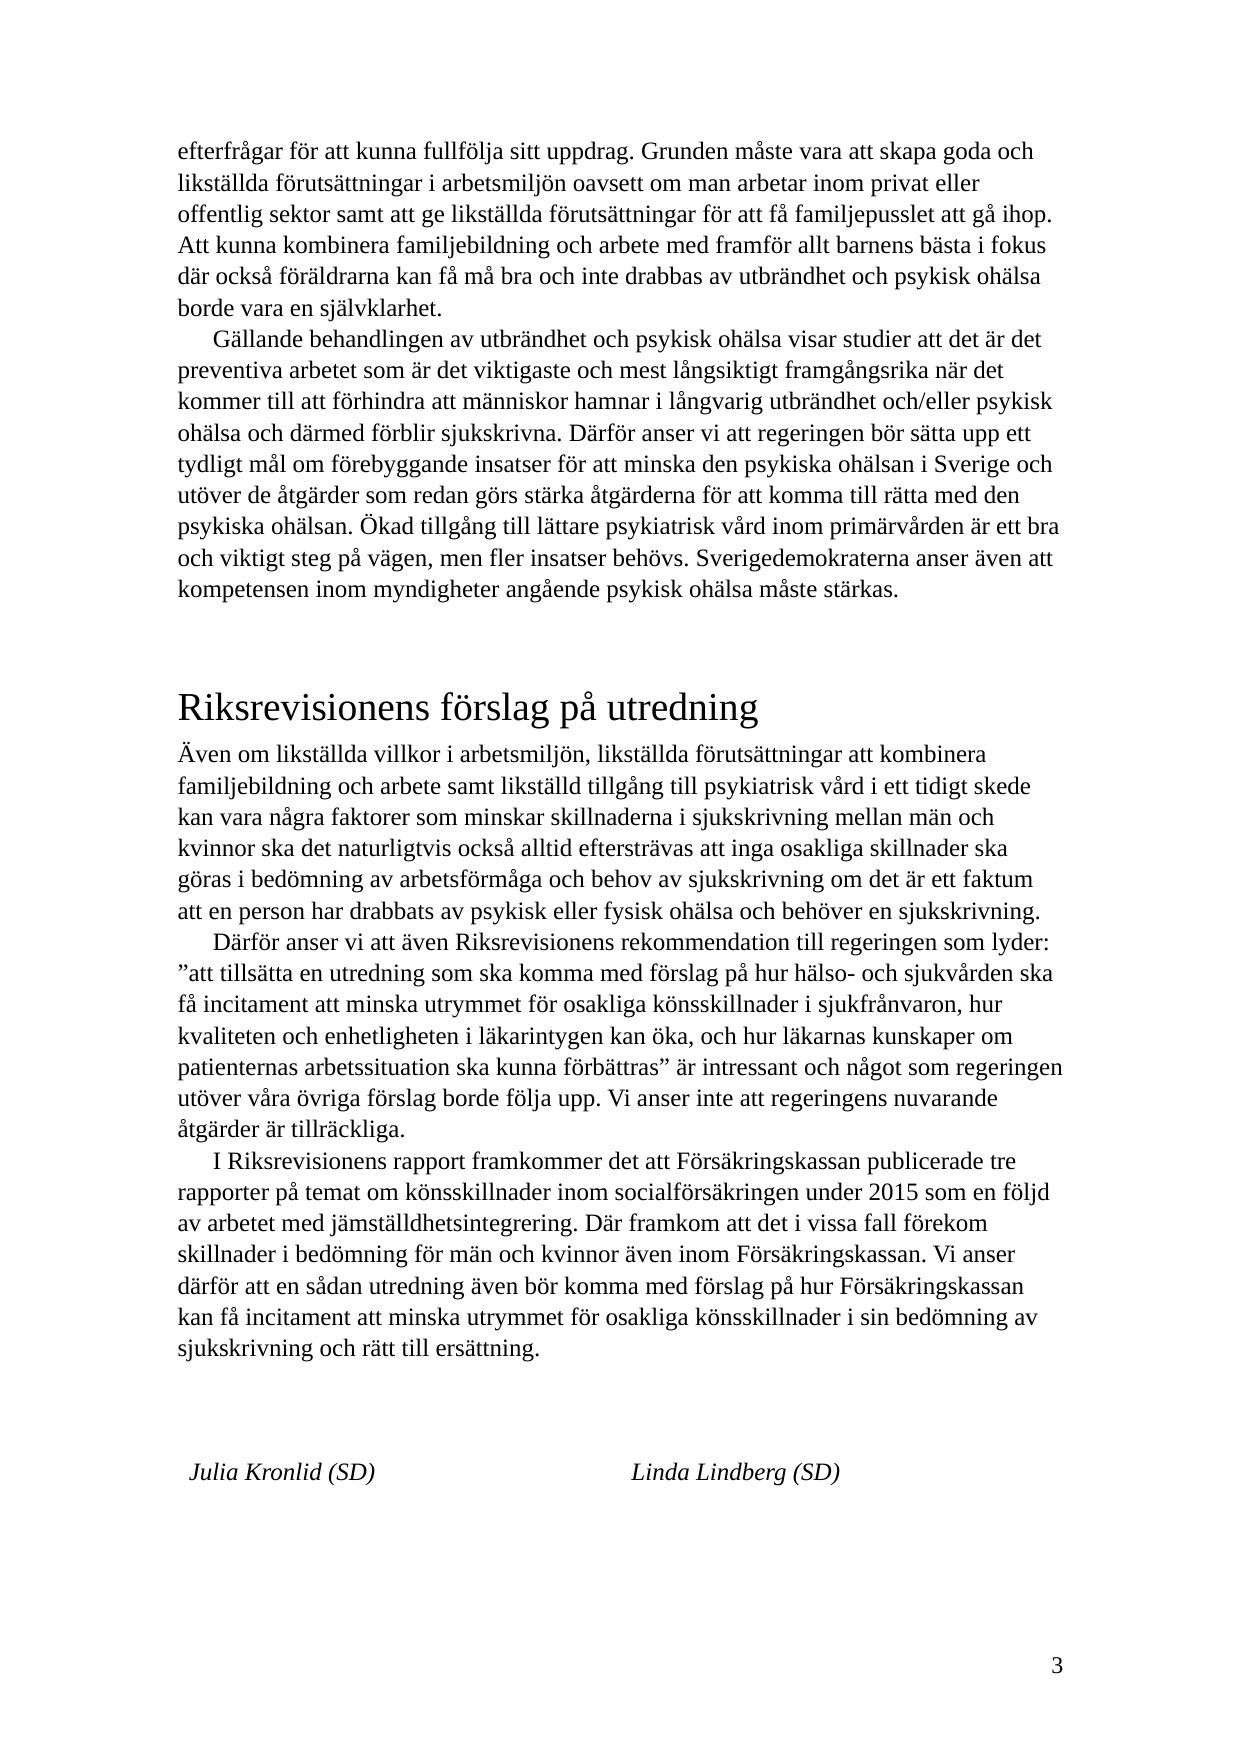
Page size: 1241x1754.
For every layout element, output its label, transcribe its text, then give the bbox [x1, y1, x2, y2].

subtitle Riksrevisionens förslag på utredning [177, 688, 1063, 729]
text I Riksrevisionens rapport framkommer det att Försäkringskassan publicerade tre rapporter på temat om könsskillnader inom socialförsäkringen under 2015 som en följd av arbetet med jämställdhetsintegrering. Där framkom att det i vissa fall förekom skillnader i bedömning för män och kvinnor även inom Försäkringskassan. Vi anser därför att en sådan utredning även bör komma med förslag på hur Försäkringskassan kan få incitament att minska utrymmet för osakliga könsskillnader i sin bedömning av sjukskrivning och rätt till ersättning. [177, 1143, 1063, 1362]
table_header Linda Lindberg (SD) [620, 1425, 1063, 1493]
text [177, 134, 1063, 321]
text Gällande behandlingen av utbrändhet och psykisk ohälsa visar studier att det är det preventiva arbetet som är det viktigaste och mest långsiktigt framgångsrika när det kommer till att förhindra att människor hamnar i långvarig utbrändhet och/eller psykisk ohälsa och därmed förblir sjukskrivna. Därför anser vi att regeringen bör sätta upp ett tydligt mål om förebyggande insatser för att minska den psykiska ohälsan i Sverige och utöver de åtgärder som redan görs stärka åtgärderna för att komma till rätta med den psykiska ohälsan. Ökad tillgång till lättare psykiatrisk vård inom primärvården är ett bra och viktigt steg på vägen, men fler insatser behövs. Sverigedemokraterna anser även att kompetensen inom myndigheter angående psykisk ohälsa måste stärkas. [177, 321, 1063, 603]
text Därför anser vi att även Riksrevisionens rekommendation till regeringen som lyder: ”att tillsätta en utredning som ska komma med förslag på hur hälso- och sjukvården ska få incitament att minska utrymmet för osakliga könsskillnader i sjukfrånvaron, hur kvaliteten och enhetligheten i läkarintygen kan öka, och hur läkarnas kunskaper om patienternas arbetssituation ska kunna förbättras” är intressant och något som regeringen utöver våra övriga förslag borde följa upp. Vi anser inte att regeringens nuvarande åtgärder är tillräckliga. [177, 924, 1063, 1143]
table_header Julia Kronlid (SD) [177, 1425, 620, 1493]
text Även om likställda villkor i arbetsmiljön, likställda förutsättningar att kombinera familjebildning och arbete samt likställd tillgång till psykiatrisk vård i ett tidigt skede kan vara några faktorer som minskar skillnaderna i sjukskrivning mellan män och kvinnor ska det naturligtvis också alltid eftersträvas att inga osakliga skillnader ska göras i bedömning av arbetsförmåga och behov av sjukskrivning om det är ett faktum att en person har drabbats av psykisk eller fysisk ohälsa och behöver en sjukskrivning. [177, 737, 1063, 924]
